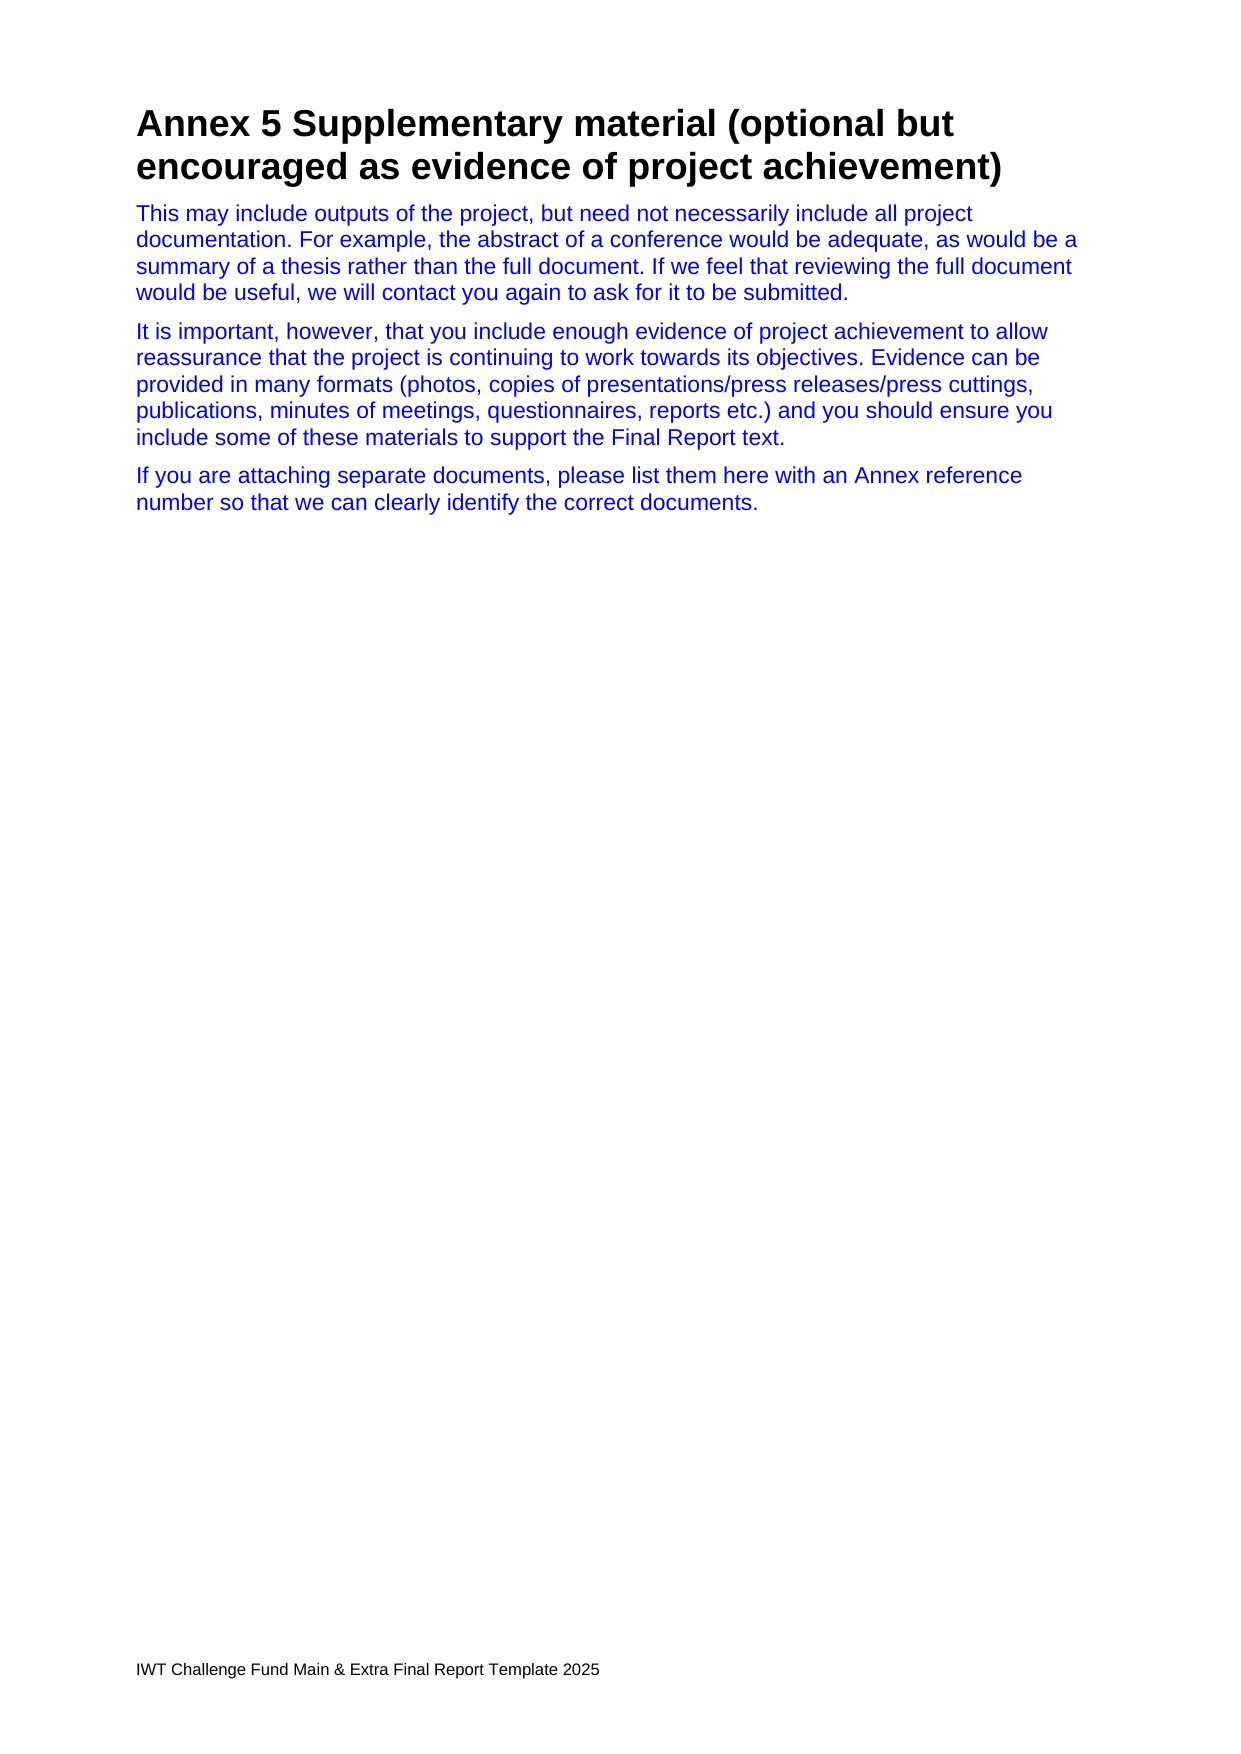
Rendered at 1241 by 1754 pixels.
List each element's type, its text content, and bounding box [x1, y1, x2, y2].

text If you are attaching separate documents, please list them here with an Annex reference number so that we can clearly identify the correct documents. [136, 462, 1104, 515]
text This may include outputs of the project, but need not necessarily include all project documentation. For example, the abstract of a conference would be adequate, as would be a summary of a thesis rather than the full document. If we feel that reviewing the full document would be useful, we will contact you again to ask for it to be submitted. [136, 200, 1104, 306]
subtitle Annex 5 Supplementary material (optional but encouraged as evidence of project achievement) [136, 101, 1104, 188]
text It is important, however, that you include enough evidence of project achievement to allow reassurance that the project is continuing to work towards its objectives. Evidence can be provided in many formats (photos, copies of presentations/press releases/press cuttings, publications, minutes of meetings, questionnaires, reports etc.) and you should ensure you include some of these materials to support the Final Report text. [136, 318, 1104, 450]
